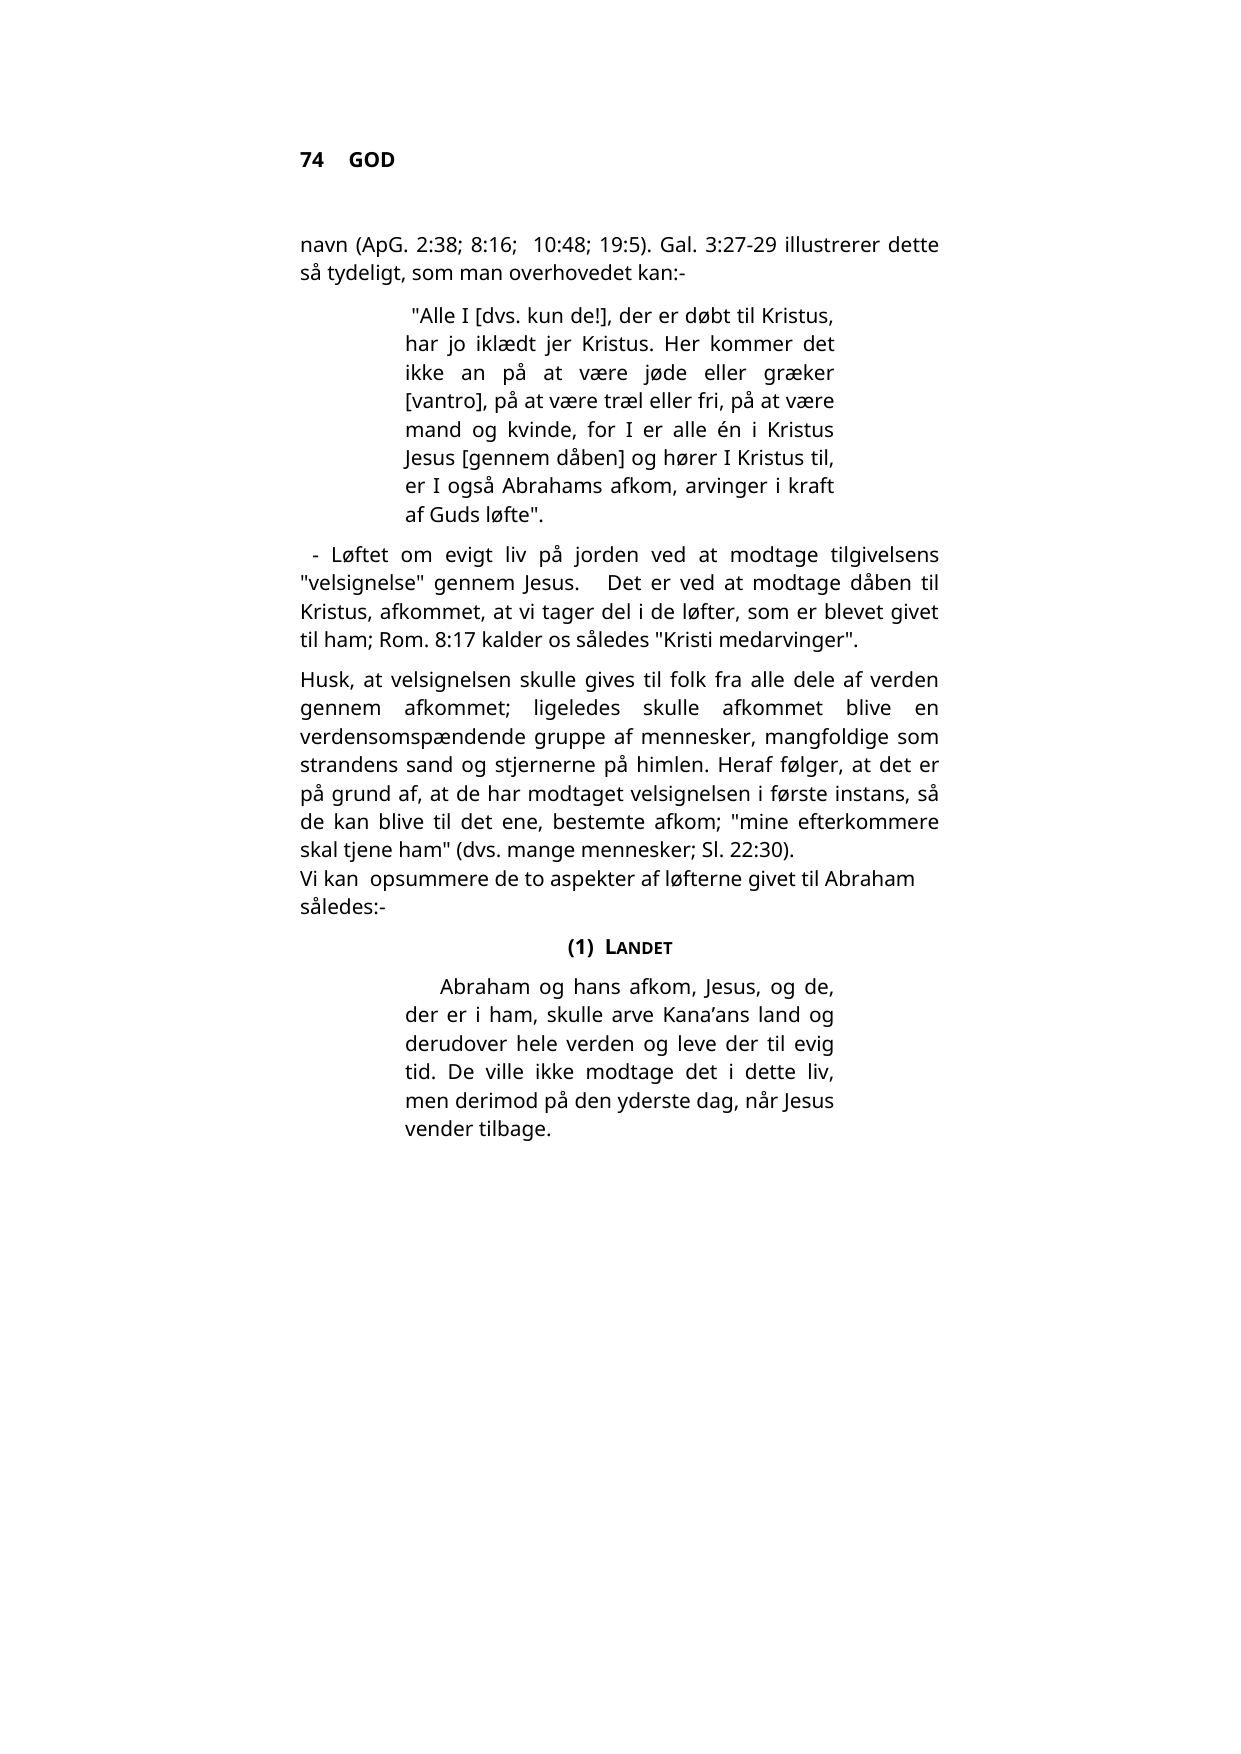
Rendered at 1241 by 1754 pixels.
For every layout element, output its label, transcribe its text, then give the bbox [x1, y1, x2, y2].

text (1) Landet [300, 932, 940, 961]
text "Alle I [dvs. kun de!], der er døbt til Kristus, har jo iklædt jer Kristus. Her kommer det ikke an på at være jøde eller græker [vantro], på at være træl eller fri, på at være mand og kvinde, for I er alle én i Kristus Jesus [gennem dåben] og hører I Kristus til, er I også Abrahams afkom, arvinger i kraft af Guds løfte". [405, 301, 835, 528]
text - Løftet om evigt liv på jorden ved at modtage tilgivelsens "velsignelse" gennem Jesus. Det er ved at modtage dåben til Kristus, afkommet, at vi tager del i de løfter, som er blevet givet til ham; Rom. 8:17 kalder os således "Kristi medarvinger". [300, 540, 940, 654]
text Vi kan opsummere de to aspekter af løfterne givet til Abraham således:- [300, 864, 940, 921]
text Abraham og hans afkom, Jesus, og de, der er i ham, skulle arve Kana’ans land og derudover hele verden og leve der til evig tid. De ville ikke modtage det i dette liv, men derimod på den yderste dag, når Jesus vender tilbage. [405, 972, 835, 1143]
text Husk, at velsignelsen skulle gives til folk fra alle dele af verden gennem afkommet; ligeledes skulle afkommet blive en verdensomspændende gruppe af mennesker, mangfoldige som strandens sand og stjernerne på himlen. Heraf følger, at det er på grund af, at de har modtaget velsignelsen i første instans, så de kan blive til det ene, bestemte afkom; "mine efterkommere skal tjene ham" (dvs. mange mennesker; Sl. 22:30). [300, 665, 940, 864]
